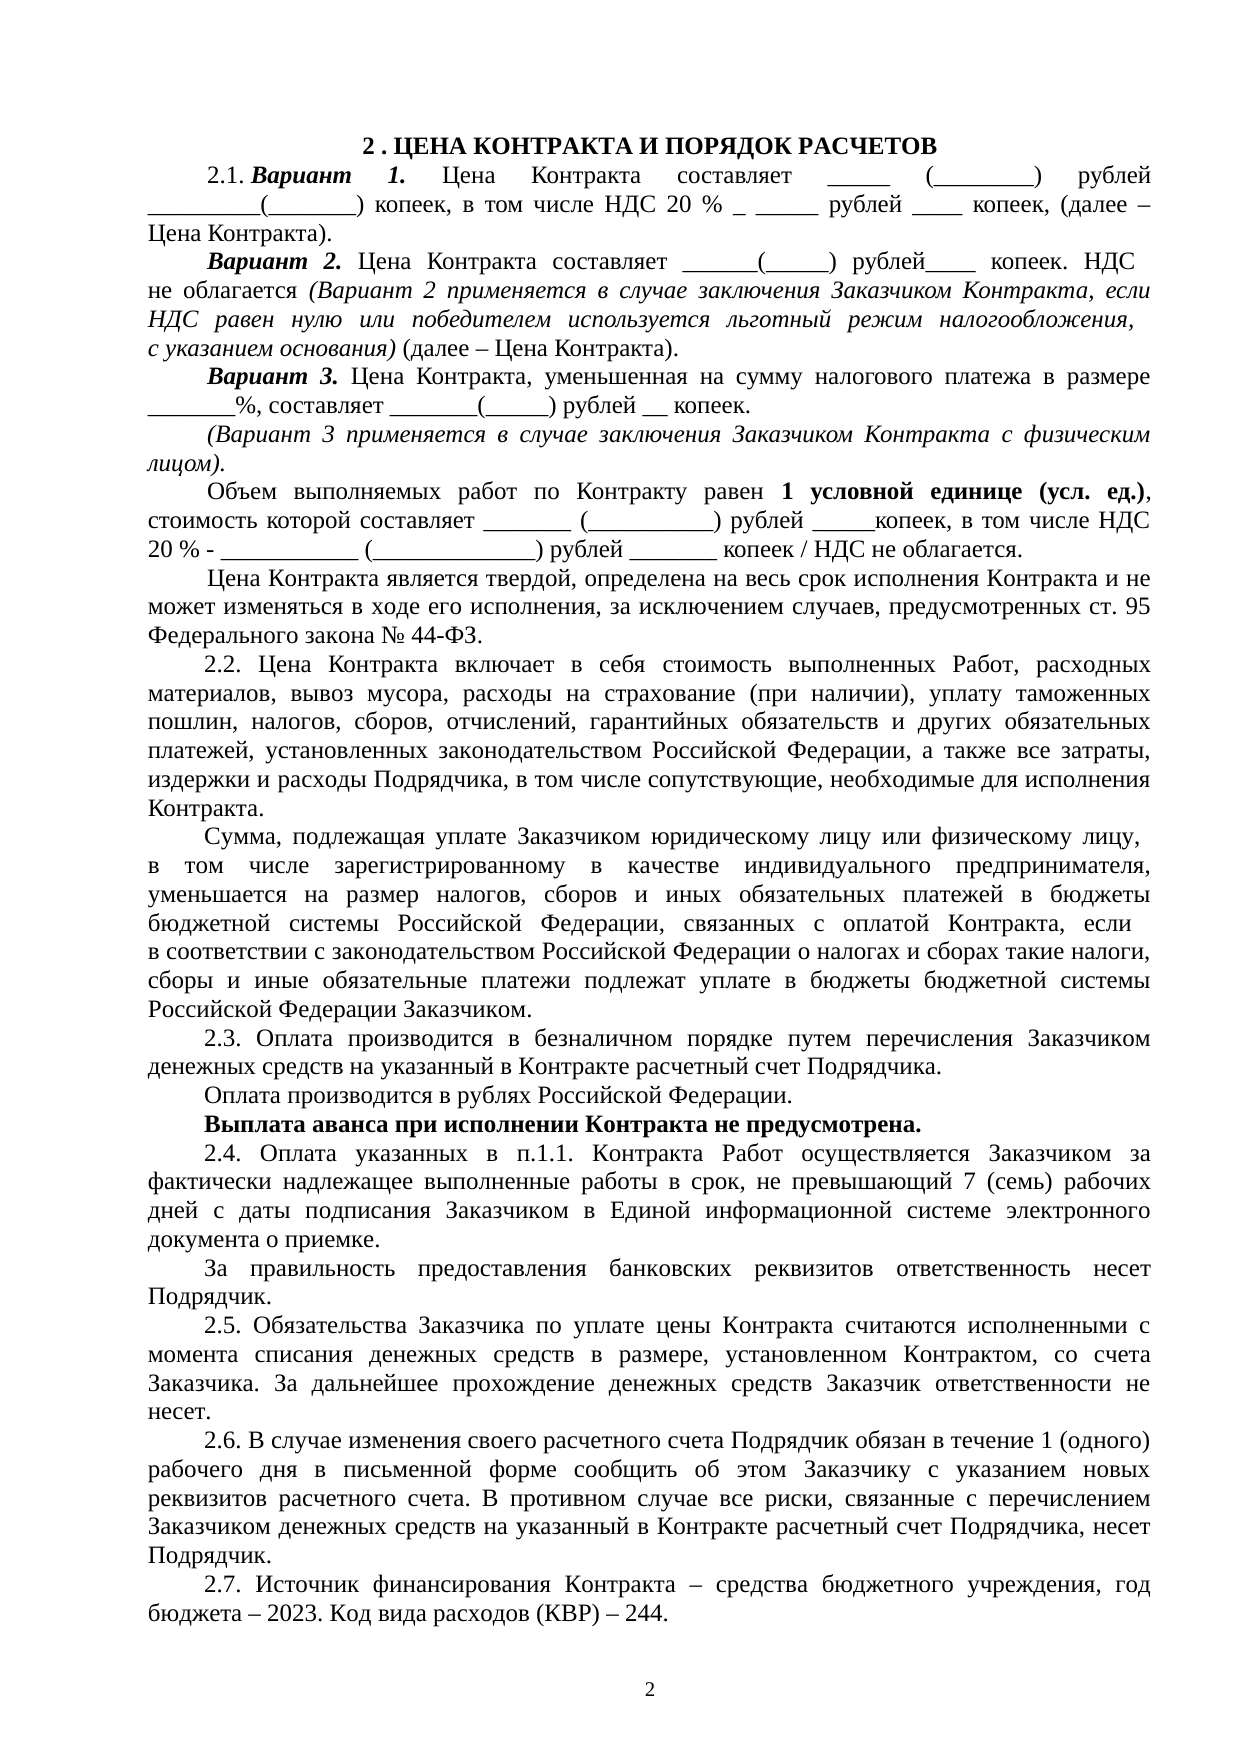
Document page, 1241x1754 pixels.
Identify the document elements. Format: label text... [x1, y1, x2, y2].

text Цена Контракта является твердой, определена на весь срок исполнения Контракта и не может изменяться в ходе его исполнения, за исключением случаев, предусмотренных ст. 95 Федерального закона № 44-ФЗ. [148, 563, 1152, 649]
text Сумма, подлежащая уплате Заказчиком юридическому лицу или физическому лицу, в том числе зарегистрированному в качестве индивидуального предпринимателя, уменьшается на размер налогов, сборов и иных обязательных платежей в бюджеты бюджетной системы Российской Федерации, связанных с оплатой Контракта, если в соответствии с законодательством Российской Федерации о налогах и сборах такие налоги, сборы и иные обязательные платежи подлежат уплате в бюджеты бюджетной системы Российской Федерации Заказчиком. [148, 821, 1152, 1023]
text Вариант 3. Цена Контракта, уменьшенная на сумму налогового платежа в размере _______%, составляет _______(_____) рублей __ копеек. [148, 361, 1152, 419]
text Объем выполняемых работ по Контракту равен 1 условной единице (усл. ед.), стоимость которой составляет _______ (__________) рублей _____копеек, в том числе НДС 20 % - ___________ (_____________) рублей _______ копеек / НДС не облагается. [148, 476, 1152, 563]
text Вариант 2. Цена Контракта составляет ______(_____) рублей____ копеек. НДС не облагается (Вариант 2 применяется в случае заключения Заказчиком Контракта, если НДС равен нулю или победителем используется льготный режим налогообложения, с указанием основания) (далее – Цена Контракта). [148, 246, 1152, 361]
text 2 . ЦЕНА КОНТРАКТА И ПОРЯДОК РАСЧЕТОВ [148, 131, 1152, 160]
text 2.3. Оплата производится в безналичном порядке путем перечисления Заказчиком денежных средств на указанный в Контракте расчетный счет Подрядчика. [148, 1023, 1152, 1080]
text За правильность предоставления банковских реквизитов ответственность несет Подрядчик. [148, 1253, 1152, 1310]
text 2.5. Обязательства Заказчика по уплате цены Контракта считаются исполненными с момента списания денежных средств в размере, установленном Контрактом, со счета Заказчика. За дальнейшее прохождение денежных средств Заказчик ответственности не несет. [148, 1310, 1152, 1425]
text 2.2. Цена Контракта включает в себя стоимость выполненных Работ, расходных материалов, вывоз мусора, расходы на страхование (при наличии), уплату таможенных пошлин, налогов, сборов, отчислений, гарантийных обязательств и других обязательных платежей, установленных законодательством Российской Федерации, а также все затраты, издержки и расходы Подрядчика, в том числе сопутствующие, необходимые для исполнения Контракта. [148, 649, 1152, 821]
text (Вариант 3 применяется в случае заключения Заказчиком Контракта с физическим лицом). [148, 419, 1152, 476]
text 2.1. Вариант 1. Цена Контракта составляет _____ (________) рублей _________(_______) копеек, в том числе НДС 20 % _ _____ рублей ____ копеек, (далее – Цена Контракта). [148, 160, 1152, 246]
text Выплата аванса при исполнении Контракта не предусмотрена. [148, 1109, 1152, 1138]
text 2.7. Источник финансирования Контракта – средства бюджетного учреждения, год бюджета – 2023. Код вида расходов (КВР) – 244. [148, 1569, 1152, 1626]
text Оплата производится в рублях Российской Федерации. [148, 1080, 1152, 1109]
text 2.6. В случае изменения своего расчетного счета Подрядчик обязан в течение 1 (одного) рабочего дня в письменной форме сообщить об этом Заказчику с указанием новых реквизитов расчетного счета. В противном случае все риски, связанные с перечислением Заказчиком денежных средств на указанный в Контракте расчетный счет Подрядчика, несет Подрядчик. [148, 1425, 1152, 1569]
text 2.4. Оплата указанных в п.1.1. Контракта Работ осуществляется Заказчиком за фактически надлежащее выполненные работы в срок, не превышающий 7 (семь) рабочих дней с даты подписания Заказчиком в Единой информационной системе электронного документа о приемке. [148, 1138, 1152, 1253]
